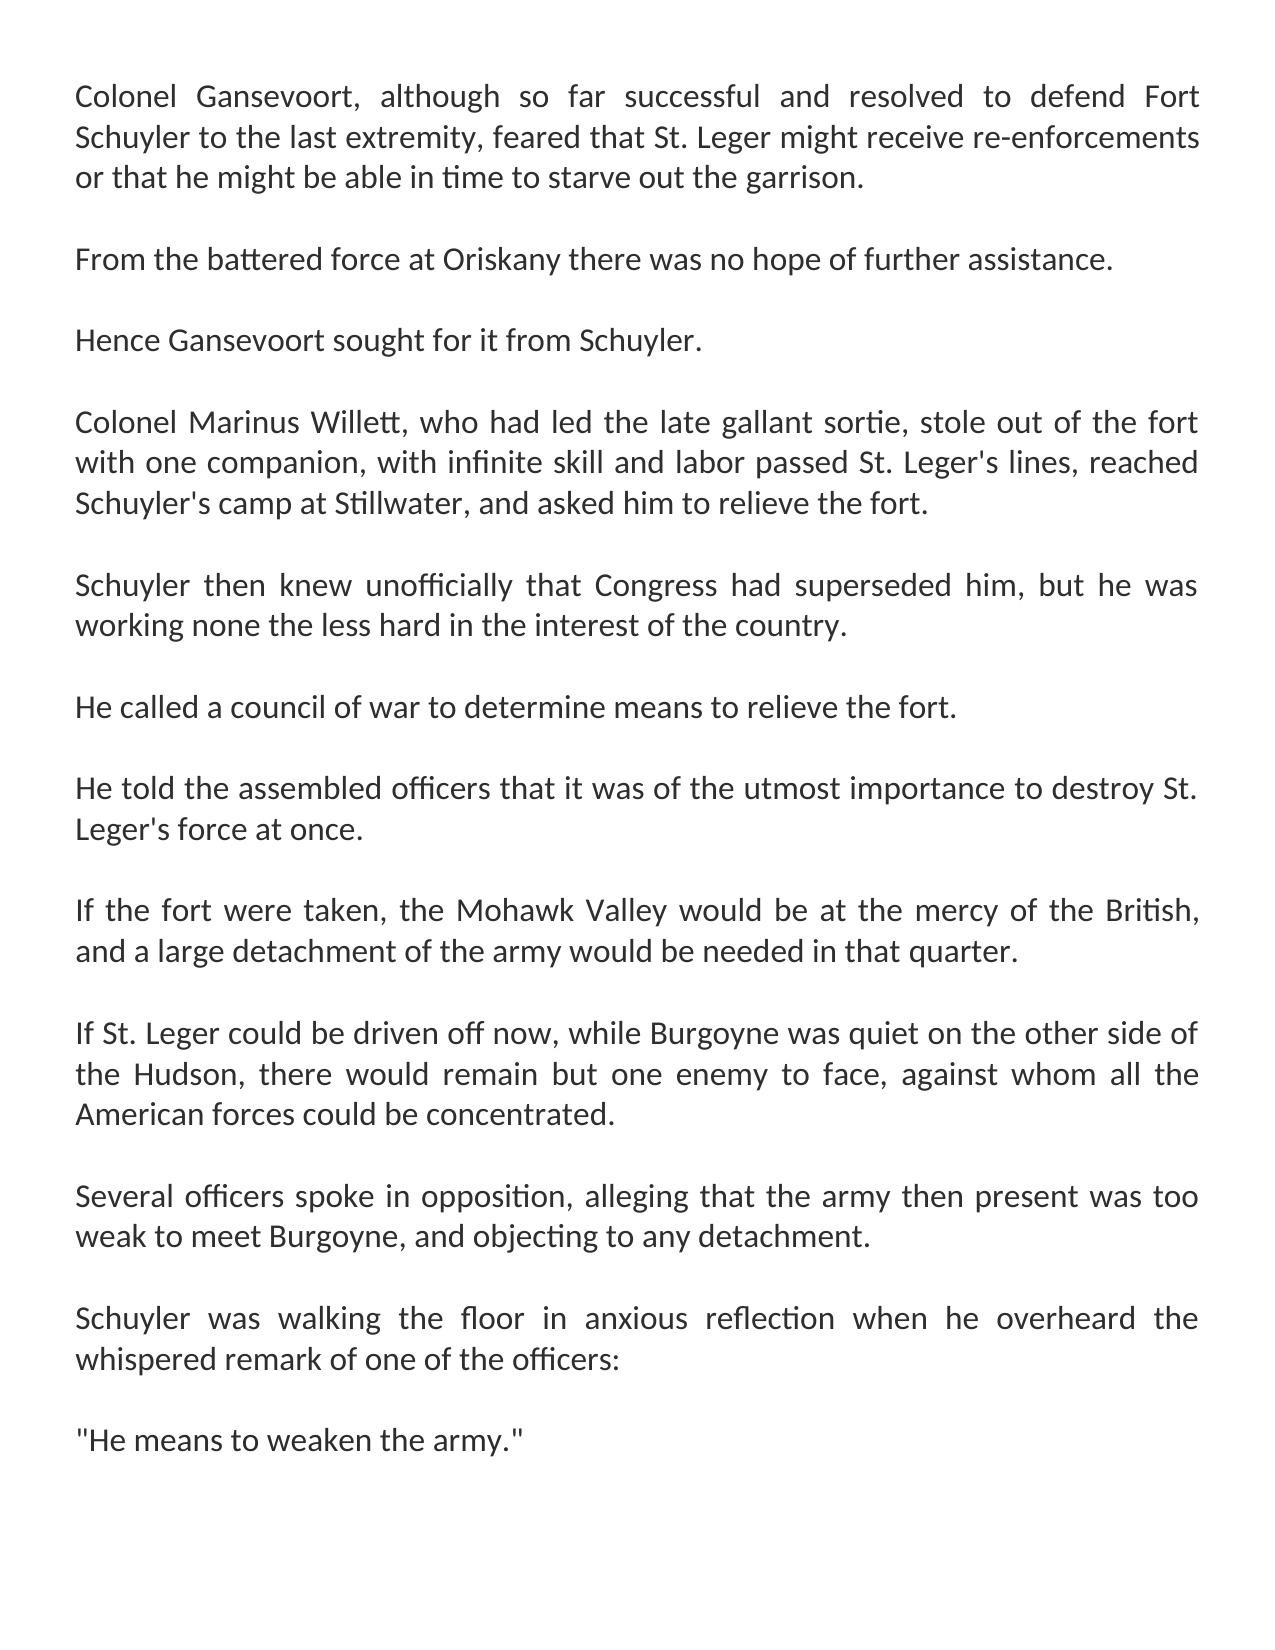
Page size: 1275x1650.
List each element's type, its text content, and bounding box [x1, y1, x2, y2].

text Schuyler was walking the floor in anxious reflection when he overheard the whispered remark of one of the officers: [75, 1297, 1200, 1378]
text "He means to weaken the army." [75, 1419, 1212, 1460]
text If St. Leger could be driven off now, while Burgoyne was quiet on the other side of the Hudson, there would remain but one enemy to face, against whom all the American forces could be concentrated. [75, 1012, 1200, 1134]
text Several officers spoke in opposition, alleging that the army then present was too weak to meet Burgoyne, and objecting to any detachment. [75, 1175, 1200, 1256]
text Schuyler then knew unofficially that Congress had superseded him, but he was working none the less hard in the interest of the country. [75, 564, 1200, 645]
text If the fort were taken, the Mohawk Valley would be at the mercy of the British, and a large detachment of the army would be needed in that quarter. [75, 889, 1200, 971]
text He called a council of war to determine means to relieve the fort. [75, 686, 1212, 727]
text Colonel Gansevoort, although so far successful and resolved to defend Fort Schuyler to the last extremity, feared that St. Leger might receive re-enforcements or that he might be able in time to starve out the garrison. [75, 75, 1200, 197]
text From the battered force at Oriskany there was no hope of further assistance. Hence Gansevoort sought for it from Schuyler. [75, 238, 1118, 360]
text He told the assembled officers that it was of the utmost importance to destroy St. Leger's force at once. [75, 767, 1200, 849]
text Colonel Marinus Willett, who had led the late gallant sortie, stole out of the fort with one companion, with infinite skill and labor passed St. Leger's lines, reached Schuyler's camp at Stillwater, and asked him to relieve the fort. [75, 401, 1200, 523]
